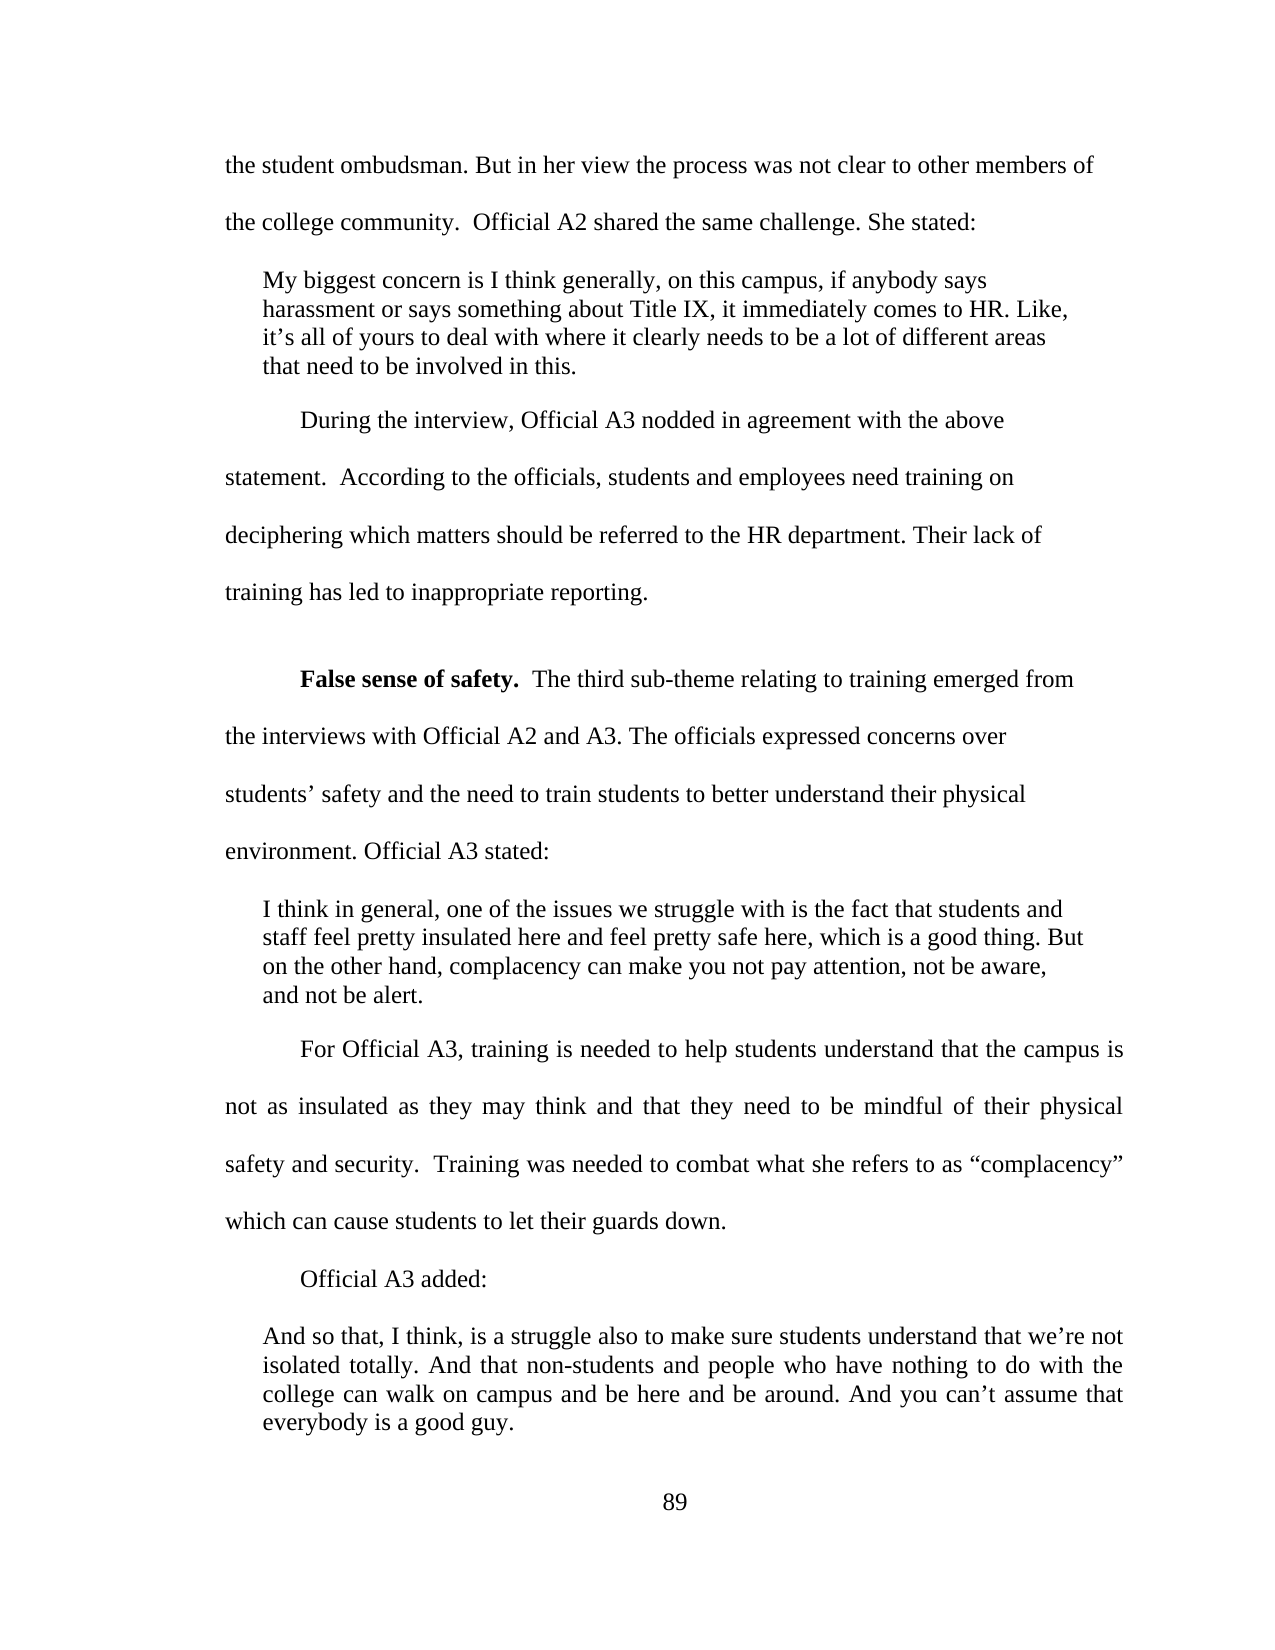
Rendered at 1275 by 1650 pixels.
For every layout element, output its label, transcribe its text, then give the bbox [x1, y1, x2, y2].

text False sense of safety. The third sub-theme relating to training emerged from the interviews with Official A2 and A3. The officials expressed concerns over students’ safety and the need to train students to better understand their physical environment. Official A3 stated: [225, 664, 1087, 865]
text I think in general, one of the issues we struggle with is the fact that students and staff feel pretty insulated here and feel pretty safe here, which is a good thing. But on the other hand, complacency can make you not pay attention, not be aware, and not be alert. [262, 894, 1087, 1009]
text My biggest concern is I think generally, on this campus, if anybody says harassment or says something about Title IX, it immediately comes to HR. Like, it’s all of yours to deal with where it clearly needs to be a lot of different areas that need to be involved in this. [262, 265, 1087, 380]
text For Official A3, training is needed to help students understand that the campus is not as insulated as they may think and that they need to be mindful of their physical safety and security. Training was needed to combat what she refers to as “complacency” which can cause students to let their guards down. [225, 1034, 1125, 1235]
text And so that, I think, is a struggle also to make sure students understand that we’re not isolated totally. And that non-students and people who have nothing to do with the college can walk on campus and be here and be around. And you can’t assume that everybody is a good guy. [262, 1321, 1125, 1436]
text During the interview, Official A3 nodded in agreement with the above statement. According to the officials, students and employees need training on deciphering which matters should be referred to the HR department. Their lack of training has led to inappropriate reporting. [225, 405, 1087, 606]
text Official A3 added: [225, 1264, 1125, 1292]
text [225, 150, 1125, 236]
